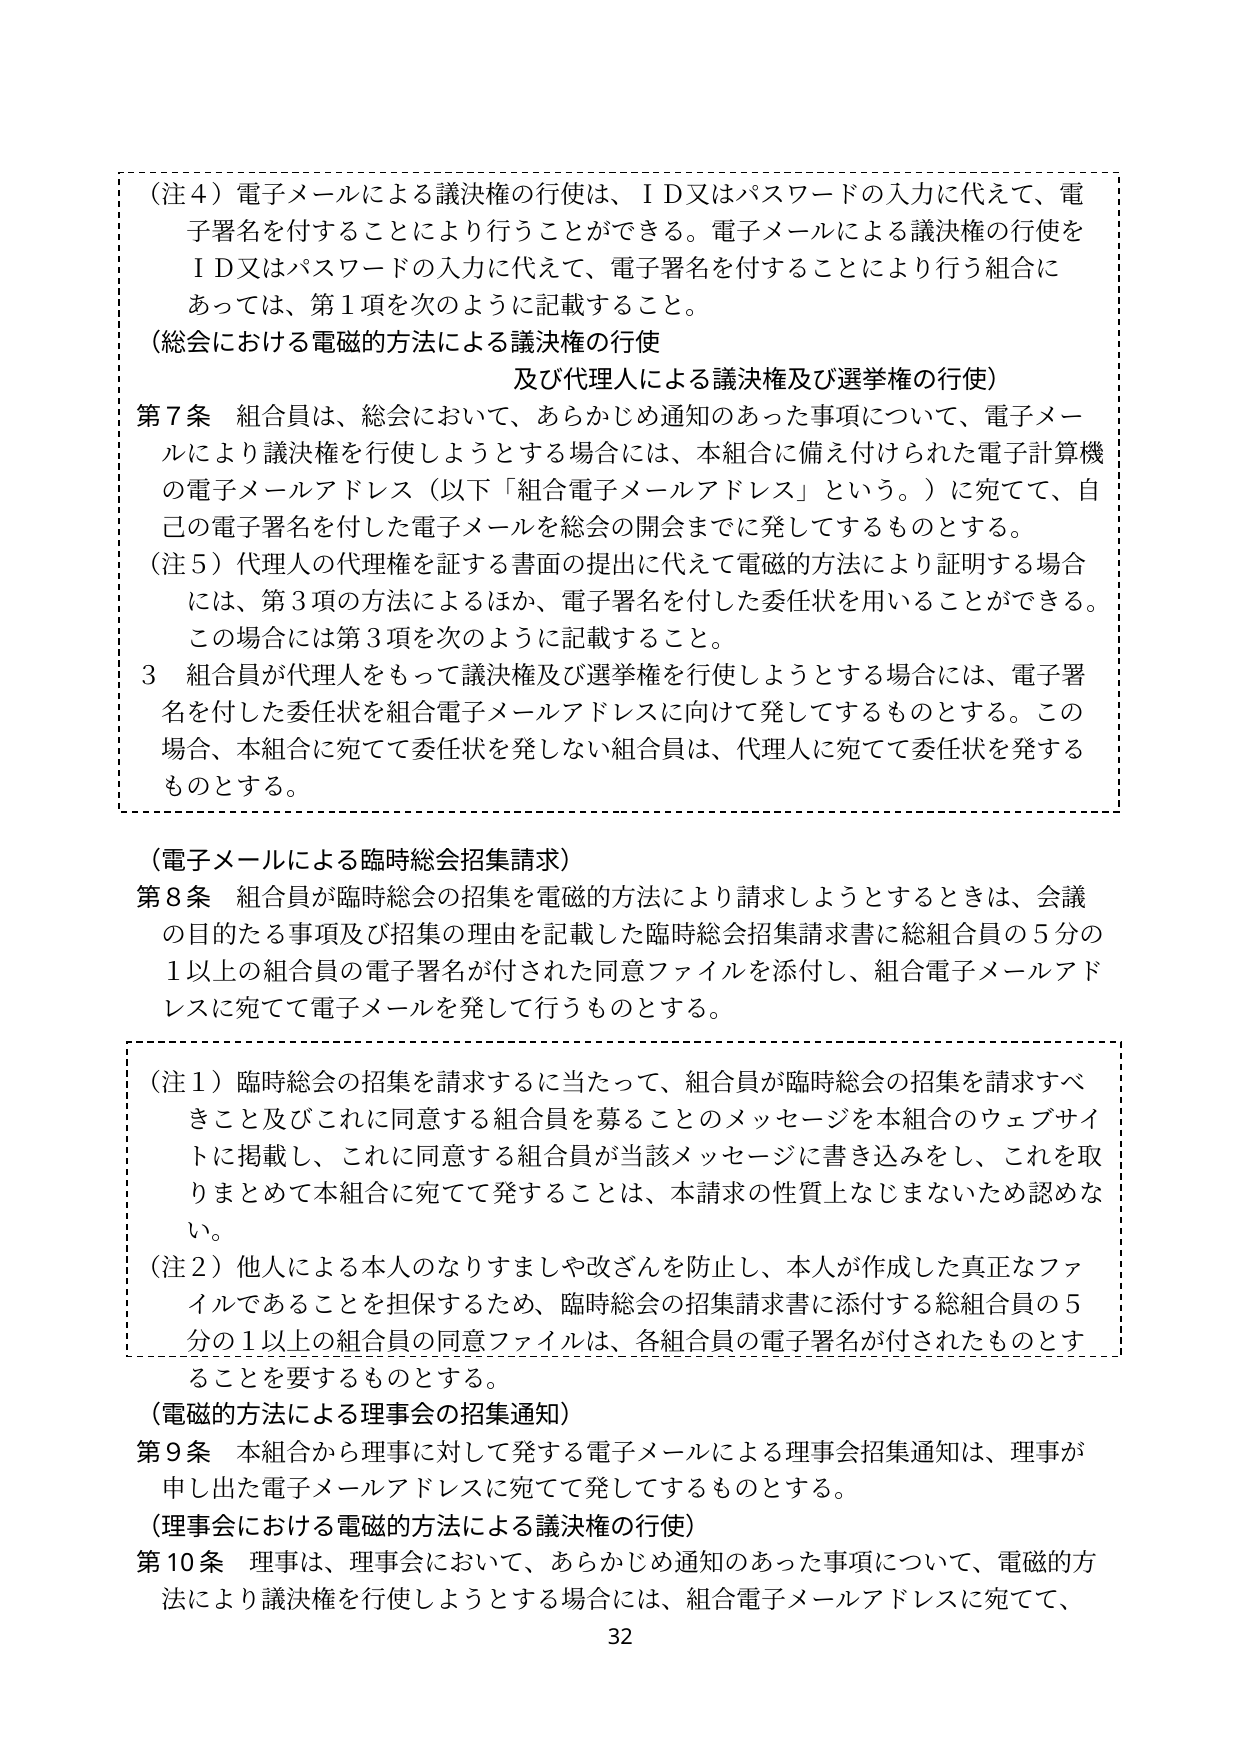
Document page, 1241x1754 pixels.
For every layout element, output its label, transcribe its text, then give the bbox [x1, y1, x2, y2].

text 第10条 理事は、理事会において、あらかじめ通知のあった事項について、電磁的方法により議決権を行使しようとする場合には、組合電子メールアドレスに宛てて、 [136, 1543, 1104, 1617]
text （総会における電磁的方法による議決権の行使 [136, 322, 1104, 359]
text 及び代理人による議決権及び選挙権の行使） [136, 359, 1104, 396]
text （注５）代理人の代理権を証する書面の提出に代えて電磁的方法により証明する場合には、第３項の方法によるほか、電子署名を付した委任状を用いることができる。この場合には第３項を次のように記載すること。 [136, 544, 1104, 655]
text （電磁的方法による理事会の招集通知） [136, 1395, 1104, 1432]
text きこと及びこれに同意する組合員を募ることのメッセージを本組合のウェブサイトに掲載し、これに同意する組合員が当該メッセージに書き込みをし、これを取りまとめて本組合に宛てて発することは、本請求の性質上なじまないため認めない。 [186, 1099, 1104, 1247]
text 第７条 組合員は、総会において、あらかじめ通知のあった事項について、電子メー [136, 396, 1104, 433]
text （注４）電子メールによる議決権の行使は、ＩＤ又はパスワードの入力に代えて、電子署名を付することにより行うことができる。電子メールによる議決権の行使をＩＤ又はパスワードの入力に代えて、電子署名を付することにより行う組合にあっては、第１項を次のように記載すること。 [136, 174, 1104, 322]
text ルにより議決権を行使しようとする場合には、本組合に備え付けられた電子計算機の電子メールアドレス（以下「組合電子メールアドレス」という。）に宛てて、自己の電子署名を付した電子メールを総会の開会までに発してするものとする。 [161, 433, 1104, 544]
text 第９条 本組合から理事に対して発する電子メールによる理事会招集通知は、理事が申し出た電子メールアドレスに宛てて発してするものとする。 [136, 1432, 1104, 1506]
text （理事会における電磁的方法による議決権の行使） [136, 1506, 1104, 1543]
text （電子メールによる臨時総会招集請求） [136, 840, 1104, 877]
text （注２）他人による本人のなりすましや改ざんを防止し、本人が作成した真正なファイルであることを担保するため、臨時総会の招集請求書に添付する総組合員の５分の１以上の組合員の同意ファイルは、各組合員の電子署名が付されたものとすることを要するものとする。 [136, 1247, 1104, 1395]
text の目的たる事項及び招集の理由を記載した臨時総会招集請求書に総組合員の５分の１以上の組合員の電子署名が付された同意ファイルを添付し、組合電子メールアドレスに宛てて電子メールを発して行うものとする。 [161, 914, 1104, 1025]
text 第８条 組合員が臨時総会の招集を電磁的方法により請求しようとするときは、会議 [136, 877, 1104, 914]
text ３ 組合員が代理人をもって議決権及び選挙権を行使しようとする場合には、電子署名を付した委任状を組合電子メールアドレスに向けて発してするものとする。この場合、本組合に宛てて委任状を発しない組合員は、代理人に宛てて委任状を発するものとする。 [136, 655, 1104, 803]
text （注１）臨時総会の招集を請求するに当たって、組合員が臨時総会の招集を請求すべ [136, 1062, 1104, 1099]
